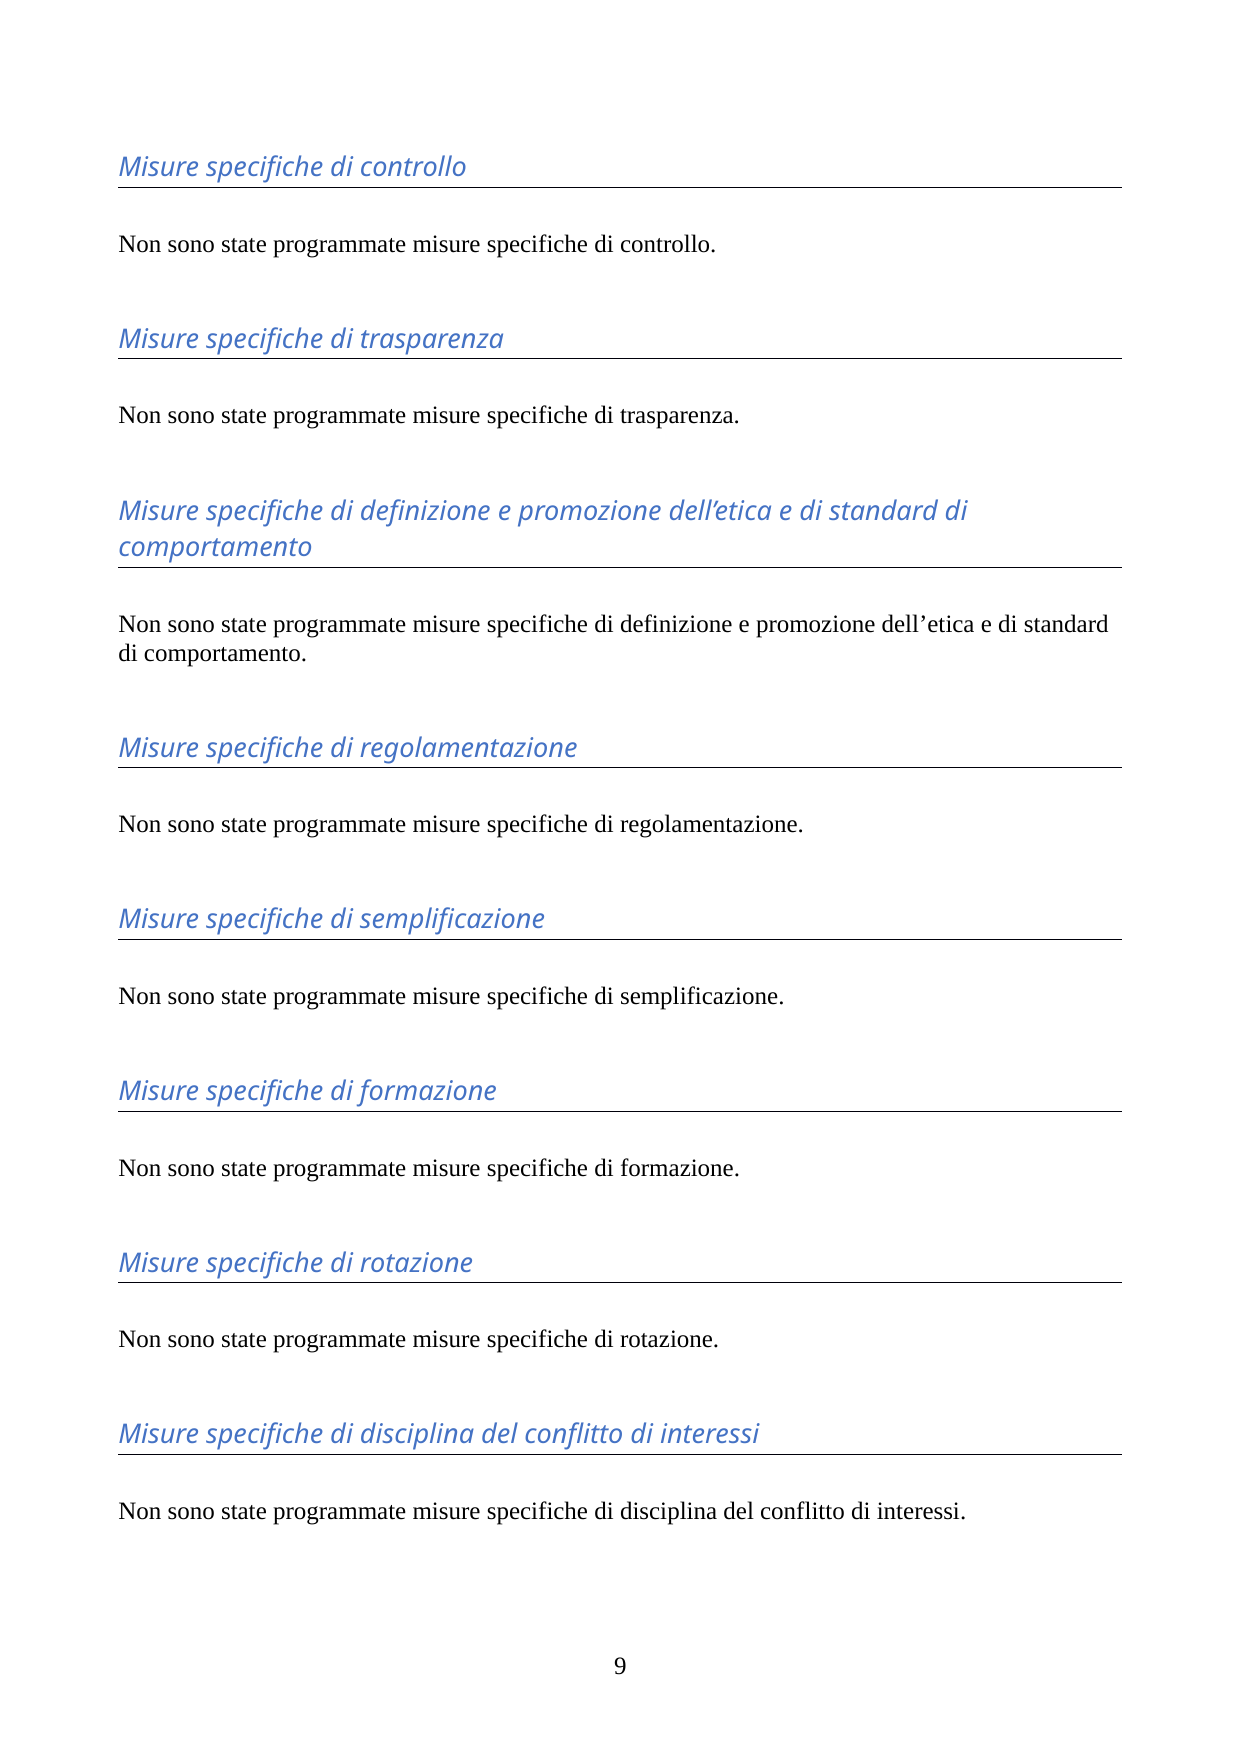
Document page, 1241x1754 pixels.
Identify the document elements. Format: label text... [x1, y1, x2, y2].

text Non sono state programmate misure specifiche di trasparenza. [118, 401, 1122, 429]
subtitle Misure specifiche di regolamentazione [118, 728, 1122, 767]
subtitle Misure specifiche di semplificazione [118, 900, 1122, 939]
text Non sono state programmate misure specifiche di regolamentazione. [118, 809, 1122, 838]
text Non sono state programmate misure specifiche di disciplina del conflitto di interessi. [118, 1496, 1122, 1525]
text Non sono state programmate misure specifiche di semplificazione. [118, 981, 1122, 1010]
subtitle Misure specifiche di disciplina del conflitto di interessi [118, 1415, 1122, 1454]
text Non sono state programmate misure specifiche di rotazione. [118, 1324, 1122, 1353]
text Non sono state programmate misure specifiche di formazione. [118, 1153, 1122, 1182]
subtitle Misure specifiche di formazione [118, 1072, 1122, 1111]
text Non sono state programmate misure specifiche di controllo. [118, 229, 1122, 258]
subtitle Misure specifiche di definizione e promozione dell’etica e di standard di comportamento [118, 491, 1122, 567]
subtitle Misure specifiche di trasparenza [118, 319, 1122, 358]
subtitle Misure specifiche di controllo [118, 148, 1122, 187]
text Non sono state programmate misure specifiche di definizione e promozione dell’etica e di standard di comportamento. [118, 609, 1122, 667]
subtitle Misure specifiche di rotazione [118, 1243, 1122, 1282]
